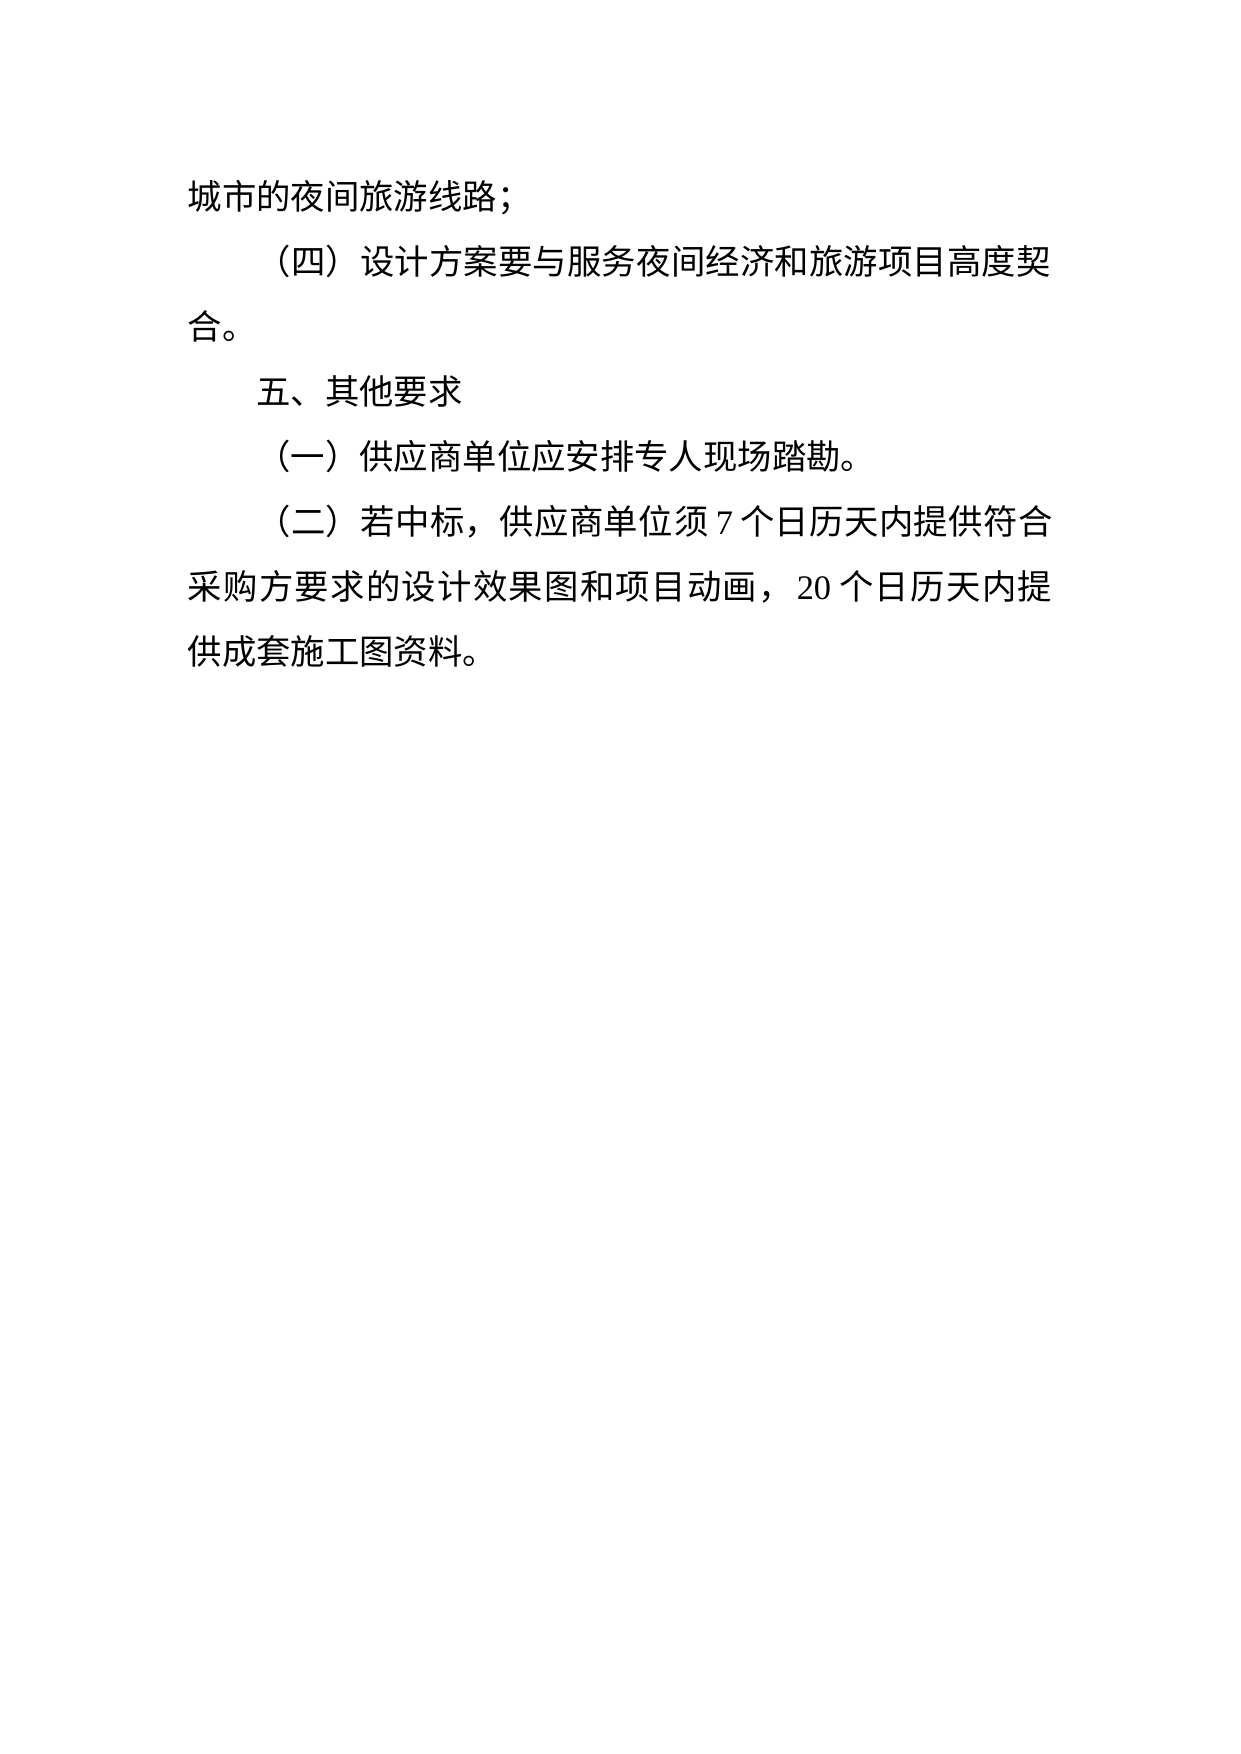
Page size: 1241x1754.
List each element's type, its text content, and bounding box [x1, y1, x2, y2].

text （二）若中标，供应商单位须7个日历天内提供符合采购方要求的设计效果图和项目动画，20个日历天内提供成套施工图资料。 [187, 487, 1053, 682]
text 五、其他要求 [187, 357, 1053, 422]
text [187, 162, 1053, 227]
text （一）供应商单位应安排专人现场踏勘。 [187, 422, 1053, 487]
text （四）设计方案要与服务夜间经济和旅游项目高度契合。 [187, 227, 1053, 357]
